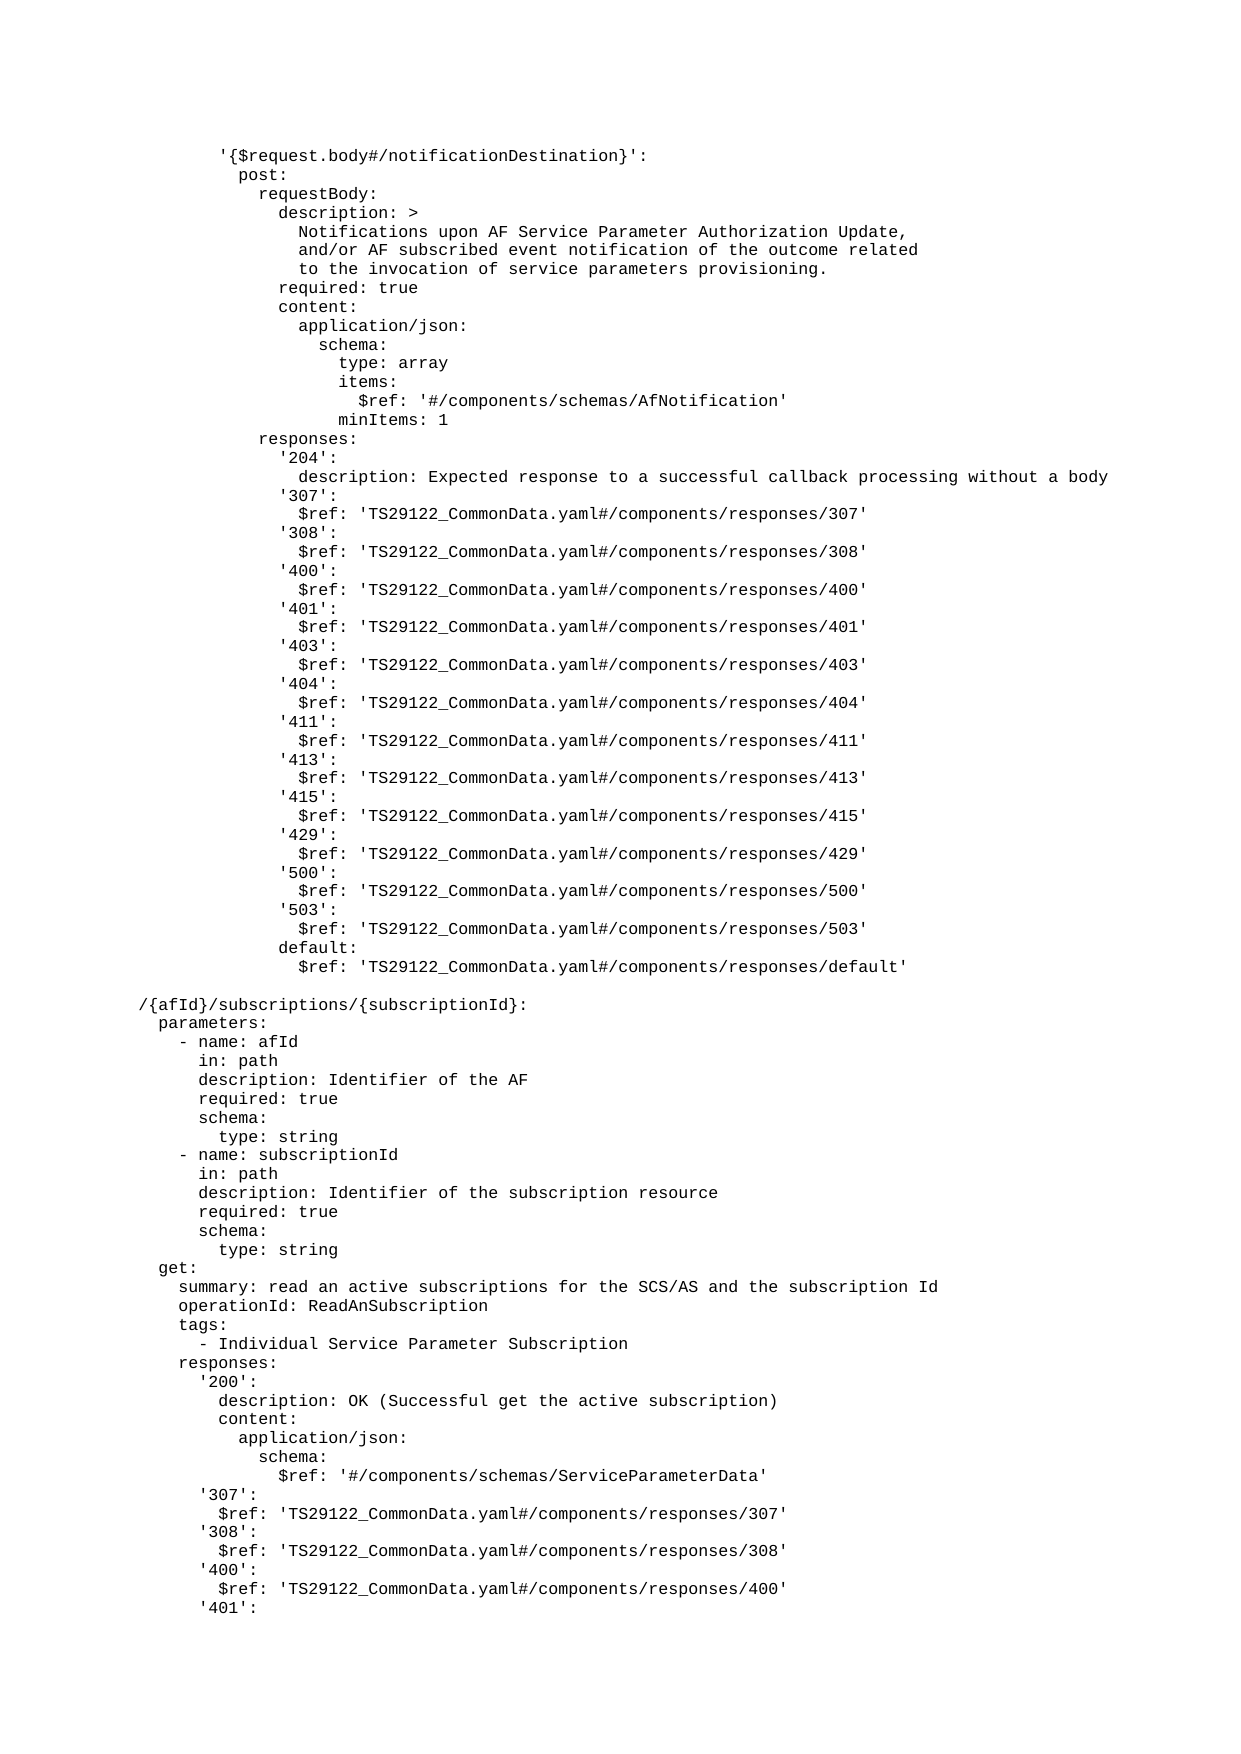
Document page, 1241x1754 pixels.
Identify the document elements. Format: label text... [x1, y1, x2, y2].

text '411': [118, 713, 1122, 732]
text '403': [118, 638, 1122, 657]
text $ref: '#/components/schemas/ServiceParameterData' [118, 1467, 1122, 1486]
text $ref: 'TS29122_CommonData.yaml#/components/responses/404' [118, 694, 1122, 713]
text '204': [118, 449, 1122, 468]
text '400': [118, 562, 1122, 581]
text responses: [118, 431, 1122, 449]
text '500': [118, 864, 1122, 883]
text '401': [118, 1599, 1122, 1618]
text $ref: 'TS29122_CommonData.yaml#/components/responses/307' [118, 1505, 1122, 1524]
text '307': [118, 487, 1122, 506]
text $ref: 'TS29122_CommonData.yaml#/components/responses/413' [118, 770, 1122, 789]
text $ref: '#/components/schemas/AfNotification' [118, 393, 1122, 412]
text '429': [118, 826, 1122, 845]
text '{$request.body#/notificationDestination}': [118, 148, 1122, 167]
text description: > [118, 204, 1122, 223]
text '404': [118, 676, 1122, 694]
text $ref: 'TS29122_CommonData.yaml#/components/responses/503' [118, 921, 1122, 939]
text - name: afId [118, 1034, 1122, 1053]
text '308': [118, 1524, 1122, 1543]
text '413': [118, 751, 1122, 770]
text parameters: [118, 1015, 1122, 1034]
text '401': [118, 600, 1122, 619]
text '308': [118, 525, 1122, 544]
text items: [118, 374, 1122, 393]
text $ref: 'TS29122_CommonData.yaml#/components/responses/308' [118, 544, 1122, 562]
text description: Identifier of the AF [118, 1072, 1122, 1090]
text application/json: [118, 317, 1122, 336]
text schema: [118, 1449, 1122, 1467]
text required: true [118, 280, 1122, 298]
text $ref: 'TS29122_CommonData.yaml#/components/responses/403' [118, 657, 1122, 676]
text description: OK (Successful get the active subscription) [118, 1392, 1122, 1411]
text operationId: ReadAnSubscription [118, 1298, 1122, 1317]
text $ref: 'TS29122_CommonData.yaml#/components/responses/415' [118, 808, 1122, 826]
text description: Identifier of the subscription resource [118, 1185, 1122, 1203]
text in: path [118, 1166, 1122, 1185]
text get: [118, 1260, 1122, 1279]
text '503': [118, 902, 1122, 921]
text requestBody: [118, 185, 1122, 204]
text type: string [118, 1241, 1122, 1260]
text content: [118, 298, 1122, 317]
text '307': [118, 1486, 1122, 1505]
text schema: [118, 1109, 1122, 1128]
text summary: read an active subscriptions for the SCS/AS and the subscription Id [118, 1279, 1122, 1298]
text $ref: 'TS29122_CommonData.yaml#/components/responses/400' [118, 581, 1122, 600]
text $ref: 'TS29122_CommonData.yaml#/components/responses/308' [118, 1543, 1122, 1562]
text description: Expected response to a successful callback processing without a body [118, 468, 1122, 487]
text $ref: 'TS29122_CommonData.yaml#/components/responses/401' [118, 619, 1122, 638]
text content: [118, 1411, 1122, 1430]
text application/json: [118, 1430, 1122, 1449]
text responses: [118, 1354, 1122, 1373]
text tags: [118, 1317, 1122, 1336]
text in: path [118, 1053, 1122, 1072]
text $ref: 'TS29122_CommonData.yaml#/components/responses/400' [118, 1581, 1122, 1599]
text Notifications upon AF Service Parameter Authorization Update, [118, 223, 1122, 242]
text type: string [118, 1128, 1122, 1147]
text post: [118, 167, 1122, 185]
text required: true [118, 1203, 1122, 1222]
text to the invocation of service parameters provisioning. [118, 261, 1122, 280]
text schema: [118, 1222, 1122, 1241]
text $ref: 'TS29122_CommonData.yaml#/components/responses/411' [118, 732, 1122, 751]
text type: array [118, 355, 1122, 374]
text $ref: 'TS29122_CommonData.yaml#/components/responses/default' [118, 958, 1122, 977]
text default: [118, 939, 1122, 958]
text $ref: 'TS29122_CommonData.yaml#/components/responses/429' [118, 845, 1122, 864]
text required: true [118, 1090, 1122, 1109]
text and/or AF subscribed event notification of the outcome related [118, 242, 1122, 261]
text minItems: 1 [118, 412, 1122, 431]
text $ref: 'TS29122_CommonData.yaml#/components/responses/500' [118, 883, 1122, 902]
text - name: subscriptionId [118, 1147, 1122, 1166]
text schema: [118, 336, 1122, 355]
text '400': [118, 1562, 1122, 1581]
text /{afId}/subscriptions/{subscriptionId}: [118, 996, 1122, 1015]
text '200': [118, 1373, 1122, 1392]
text - Individual Service Parameter Subscription [118, 1336, 1122, 1354]
text $ref: 'TS29122_CommonData.yaml#/components/responses/307' [118, 506, 1122, 525]
text '415': [118, 789, 1122, 808]
